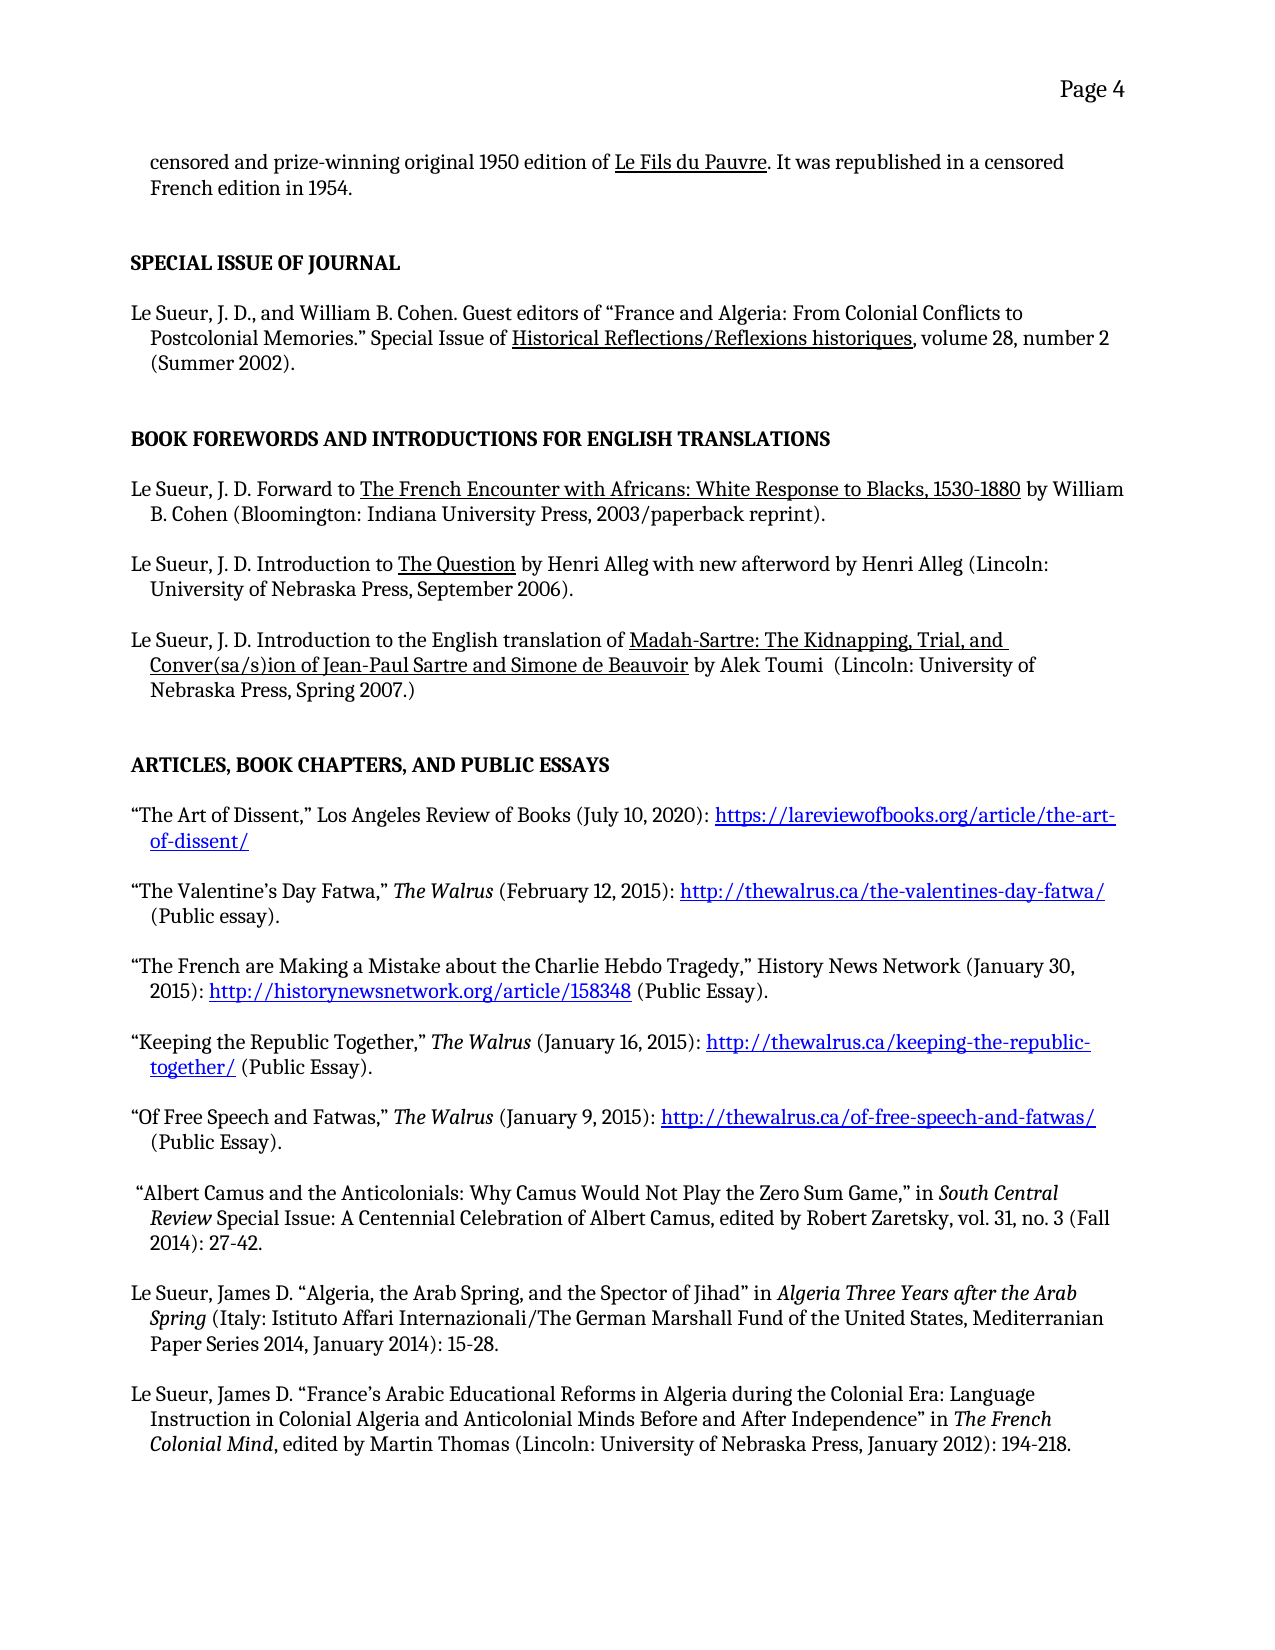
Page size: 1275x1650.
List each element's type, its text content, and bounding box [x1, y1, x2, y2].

text Le Sueur, J. D. Introduction to The Question by Henri Alleg with new afterword by Henri Alleg (Lincoln: University of Nebraska Press, September 2006). [131, 552, 1125, 602]
subtitle BOOK FOREWORDS AND INTRODUCTIONS FOR ENGLISH TRANSLATIONS [131, 426, 1125, 451]
text “Albert Camus and the Anticolonials: Why Camus Would Not Play the Zero Sum Game,” in South Central Review Special Issue: A Centennial Celebration of Albert Camus, edited by Robert Zaretsky, vol. 31, no. 3 (Fall 2014): 27-42. [131, 1180, 1125, 1256]
text “Of Free Speech and Fatwas,” The Walrus (January 9, 2015): http://thewalrus.ca/of-free-speech-and-fatwas/ (Public Essay). [131, 1105, 1125, 1155]
text “The Valentine’s Day Fatwa,” The Walrus (February 12, 2015): http://thewalrus.ca/the-valentines-day-fatwa/ (Public essay). [131, 878, 1125, 929]
text “Keeping the Republic Together,” The Walrus (January 16, 2015): http://thewalrus.ca/keeping-the-republic-together/ (Public Essay). [131, 1029, 1125, 1080]
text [131, 150, 1125, 200]
subtitle ARTICLES, BOOK CHAPTERS, AND PUBLIC ESSAYS [131, 753, 1125, 778]
text “The Art of Dissent,” Los Angeles Review of Books (July 10, 2020): https://lareviewofbooks.org/article/the-art-of-dissent/ [131, 803, 1125, 853]
text Le Sueur, J. D. Forward to The French Encounter with Africans: White Response to Blacks, 1530-1880 by William B. Cohen (Bloomington: Indiana University Press, 2003/paperback reprint). [131, 476, 1125, 527]
text “The French are Making a Mistake about the Charlie Hebdo Tragedy,” History News Network (January 30, 2015): http://historynewsnetwork.org/article/158348 (Public Essay). [131, 954, 1125, 1004]
text Le Sueur, James D. “Algeria, the Arab Spring, and the Spector of Jihad” in Algeria Three Years after the Arab Spring (Italy: Istituto Affari Internazionali/The German Marshall Fund of the United States, Mediterranian Paper Series 2014, January 2014): 15-28. [131, 1281, 1125, 1356]
text Le Sueur, James D. “France’s Arabic Educational Reforms in Algeria during the Colonial Era: Language Instruction in Colonial Algeria and Anticolonial Minds Before and After Independence” in The French Colonial Mind, edited by Martin Thomas (Lincoln: University of Nebraska Press, January 2012): 194-218. [131, 1381, 1125, 1457]
text Le Sueur, J. D., and William B. Cohen. Guest editors of “France and Algeria: From Colonial Conflicts to Postcolonial Memories.” Special Issue of Historical Reflections/Reflexions historiques, volume 28, number 2 (Summer 2002). [131, 301, 1125, 376]
text Le Sueur, J. D. Introduction to the English translation of Madah-Sartre: The Kidnapping, Trial, and Conver(sa/s)ion of Jean-Paul Sartre and Simone de Beauvoir by Alek Toumi (Lincoln: University of Nebraska Press, Spring 2007.) [131, 627, 1125, 703]
subtitle SPECIAL ISSUE OF JOURNAL [131, 250, 1125, 276]
